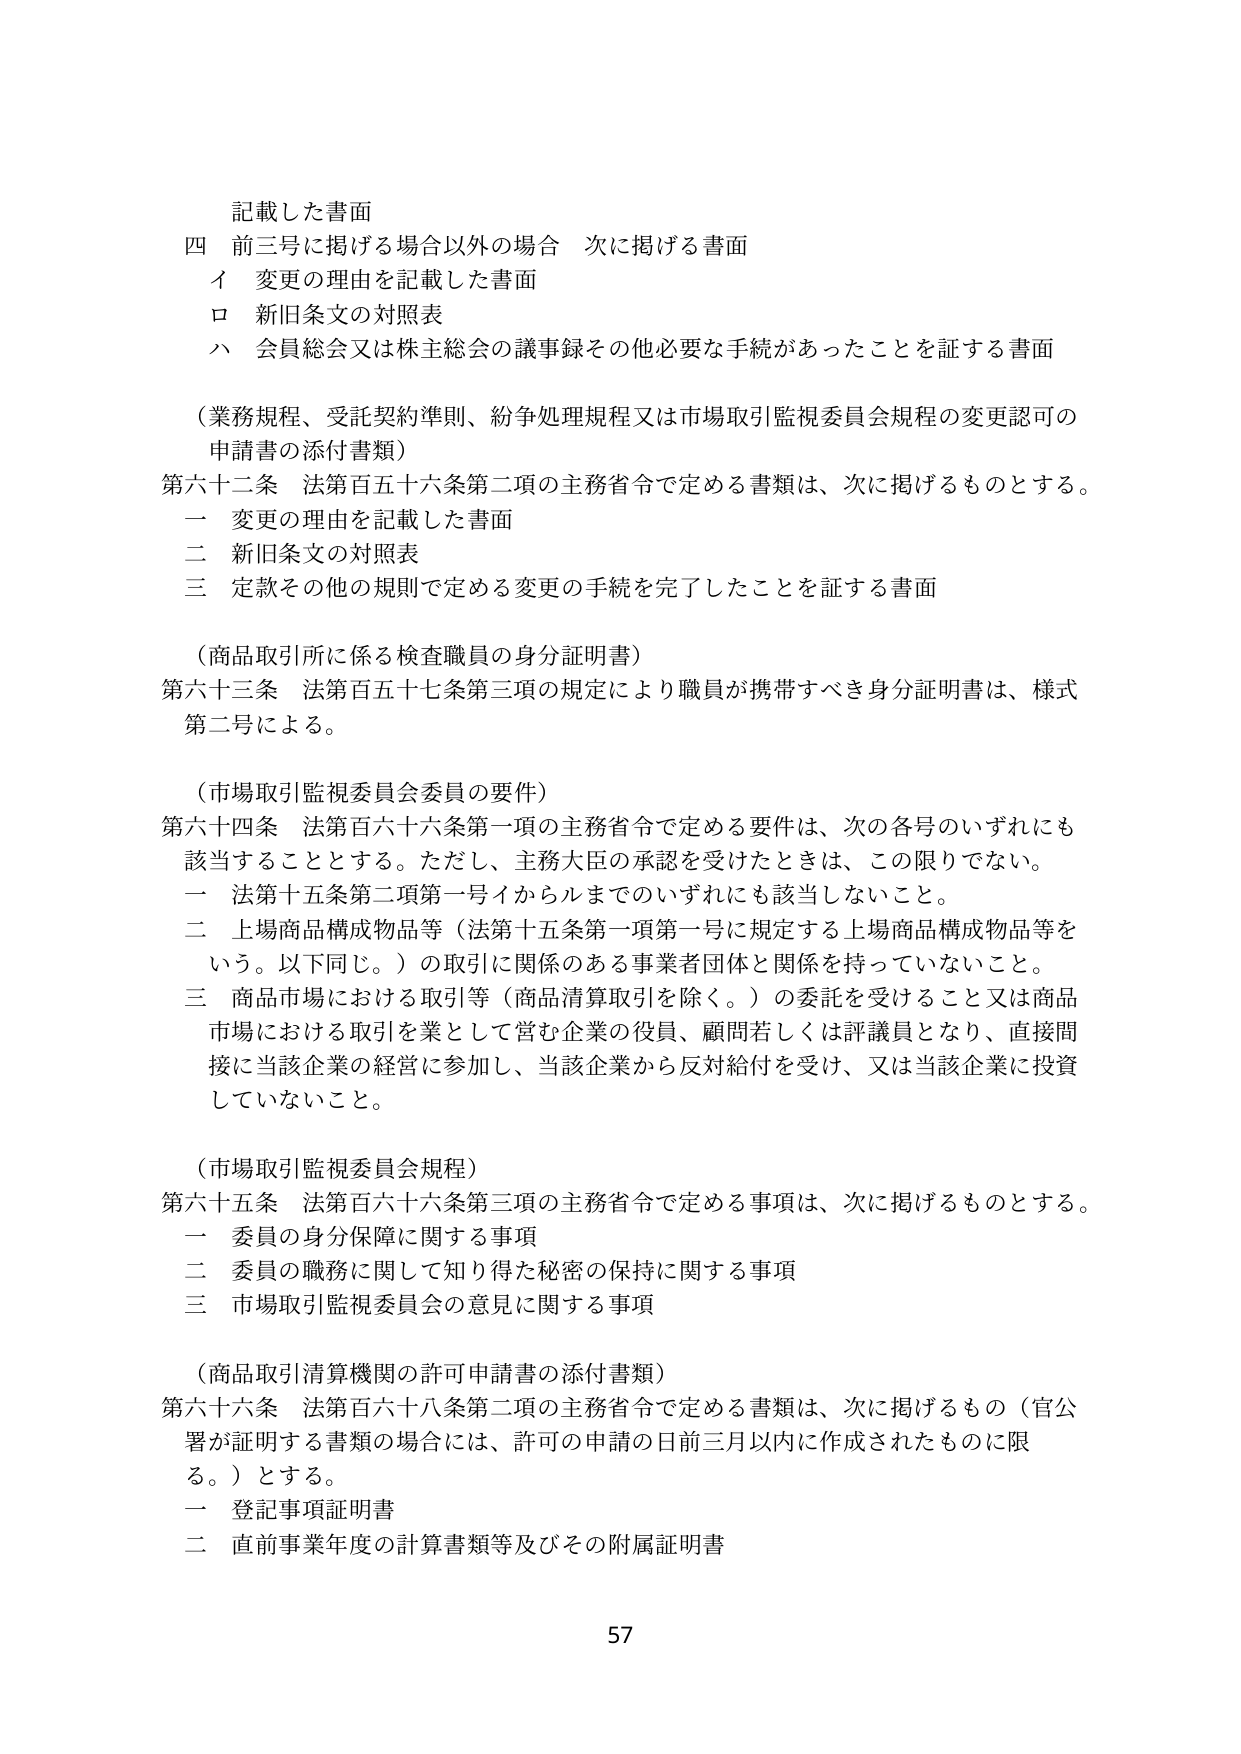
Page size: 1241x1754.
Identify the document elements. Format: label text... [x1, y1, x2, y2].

text 一 委員の身分保障に関する事項 [184, 1219, 1079, 1253]
text 二 上場商品構成物品等（法第十五条第一項第一号に規定する上場商品構成物品等をいう。以下同じ。）の取引に関係のある事業者団体と関係を持っていないこと。 [184, 911, 1079, 979]
text 三 定款その他の規則で定める変更の手続を完了したことを証する書面 [184, 569, 1079, 604]
text 一 変更の理由を記載した書面 [184, 501, 1079, 535]
text 三 商品市場における取引等（商品清算取引を除く。）の委託を受けること又は商品市場における取引を業として営む企業の役員、顧問若しくは評議員となり、直接間接に当該企業の経営に参加し、当該企業から反対給付を受け、又は当該企業に投資していないこと。 [184, 979, 1079, 1116]
text ハ 会員総会又は株主総会の議事録その他必要な手続があったことを証する書面 [207, 330, 1079, 364]
text （商品取引清算機関の許可申請書の添付書類） [184, 1355, 1079, 1389]
text 第六十五条 法第百六十六条第三項の主務省令で定める事項は、次に掲げるものとする。 [161, 1184, 1079, 1219]
text 二 直前事業年度の計算書類等及びその附属証明書 [184, 1526, 1079, 1560]
text （商品取引所に係る検査職員の身分証明書） [184, 638, 1079, 672]
text 一 法第十五条第二項第一号イからルまでのいずれにも該当しないこと。 [184, 877, 1079, 911]
text 第六十六条 法第百六十八条第二項の主務省令で定める書類は、次に掲げるもの（官公署が証明する書類の場合には、許可の申請の日前三月以内に作成されたものに限る。）とする。 [161, 1389, 1079, 1492]
text 三 市場取引監視委員会の意見に関する事項 [184, 1287, 1079, 1321]
text イ 変更の理由を記載した書面 [207, 262, 1079, 296]
text （業務規程、受託契約準則、紛争処理規程又は市場取引監視委員会規程の変更認可の申請書の添付書類） [184, 399, 1079, 467]
text ロ 新旧条文の対照表 [207, 296, 1079, 330]
text 四 前三号に掲げる場合以外の場合 次に掲げる書面 [184, 228, 1079, 262]
text （市場取引監視委員会規程） [184, 1150, 1079, 1184]
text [207, 194, 1079, 228]
text 一 登記事項証明書 [184, 1492, 1079, 1526]
text （市場取引監視委員会委員の要件） [184, 774, 1079, 809]
text 二 新旧条文の対照表 [184, 535, 1079, 569]
text 第六十三条 法第百五十七条第三項の規定により職員が携帯すべき身分証明書は、様式第二号による。 [161, 672, 1079, 740]
text 第六十二条 法第百五十六条第二項の主務省令で定める書類は、次に掲げるものとする。 [161, 467, 1079, 501]
text 第六十四条 法第百六十六条第一項の主務省令で定める要件は、次の各号のいずれにも該当することとする。ただし、主務大臣の承認を受けたときは、この限りでない。 [161, 809, 1079, 877]
text 二 委員の職務に関して知り得た秘密の保持に関する事項 [184, 1253, 1079, 1287]
